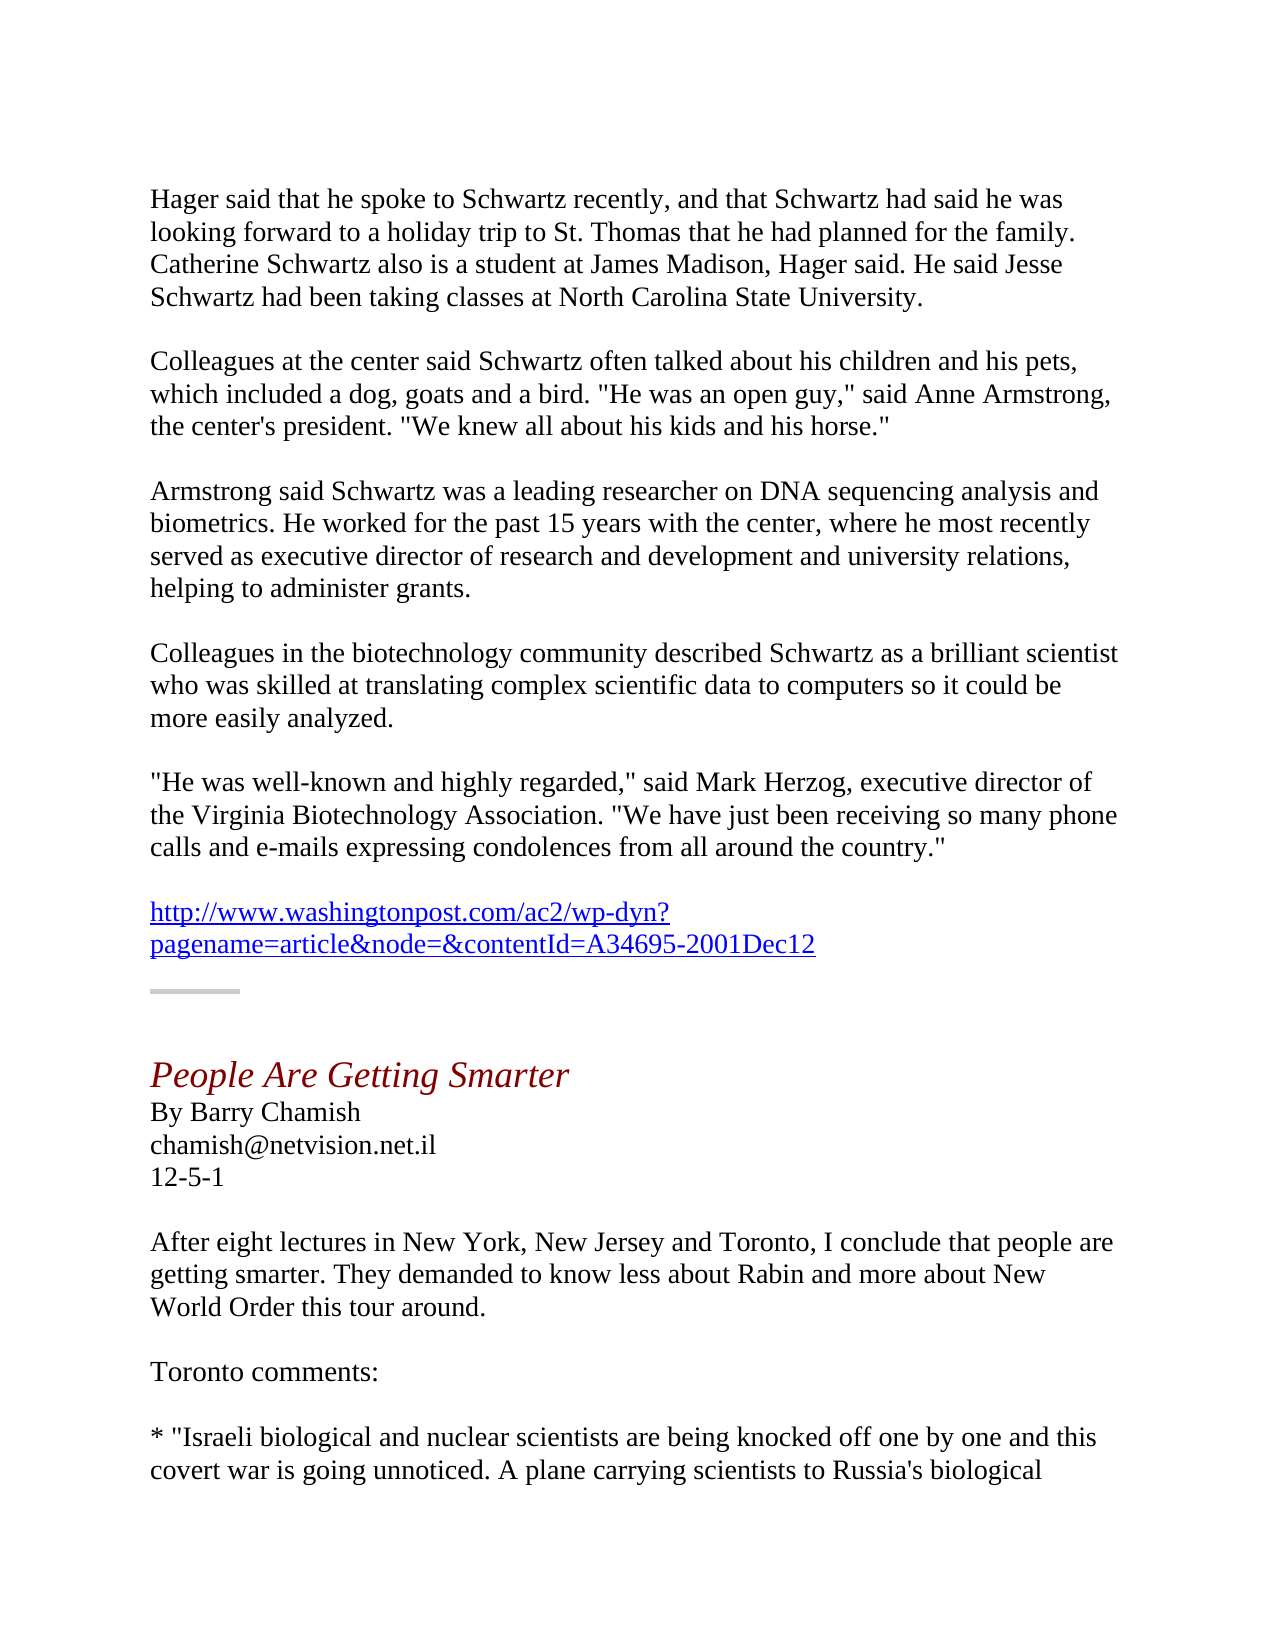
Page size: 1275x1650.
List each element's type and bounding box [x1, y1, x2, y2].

text [150, 150, 1125, 960]
text [150, 1052, 1125, 1485]
